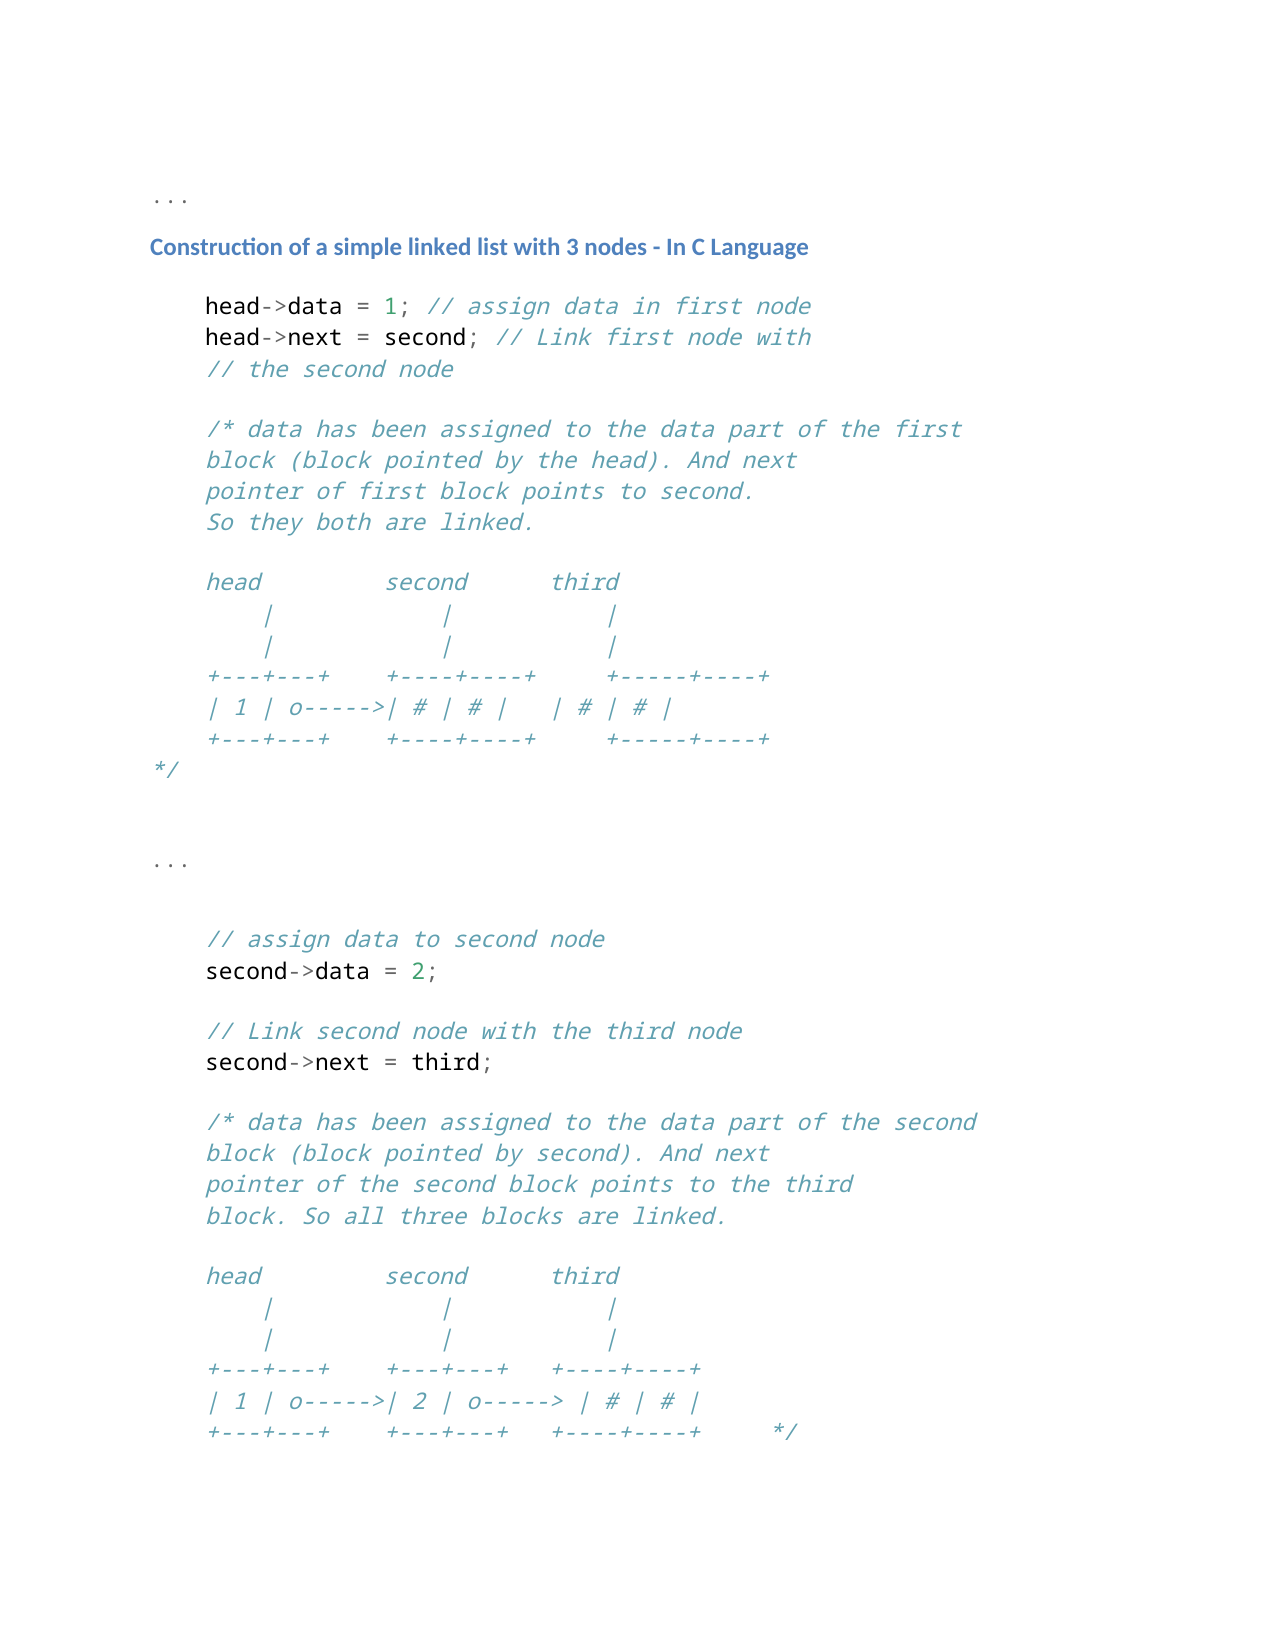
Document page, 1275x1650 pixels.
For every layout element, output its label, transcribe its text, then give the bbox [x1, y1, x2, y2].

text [150, 150, 1125, 210]
subtitle Construction of a simple linked list with 3 nodes - In C Language [150, 231, 1125, 261]
text head->data = 1; // assign data in first node head->next = second; // Link first node with // the second node /* data has been assigned to the data part of the first block (block pointed by the head). And next pointer of first block points to second. So they both are linked. head second third | | | | | | +---+---+ +----+----+ +-----+----+ | 1 | o----->| # | # | | # | # | +---+---+ +----+----+ +-----+----+ */ ... [150, 261, 1125, 874]
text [150, 895, 1125, 1476]
